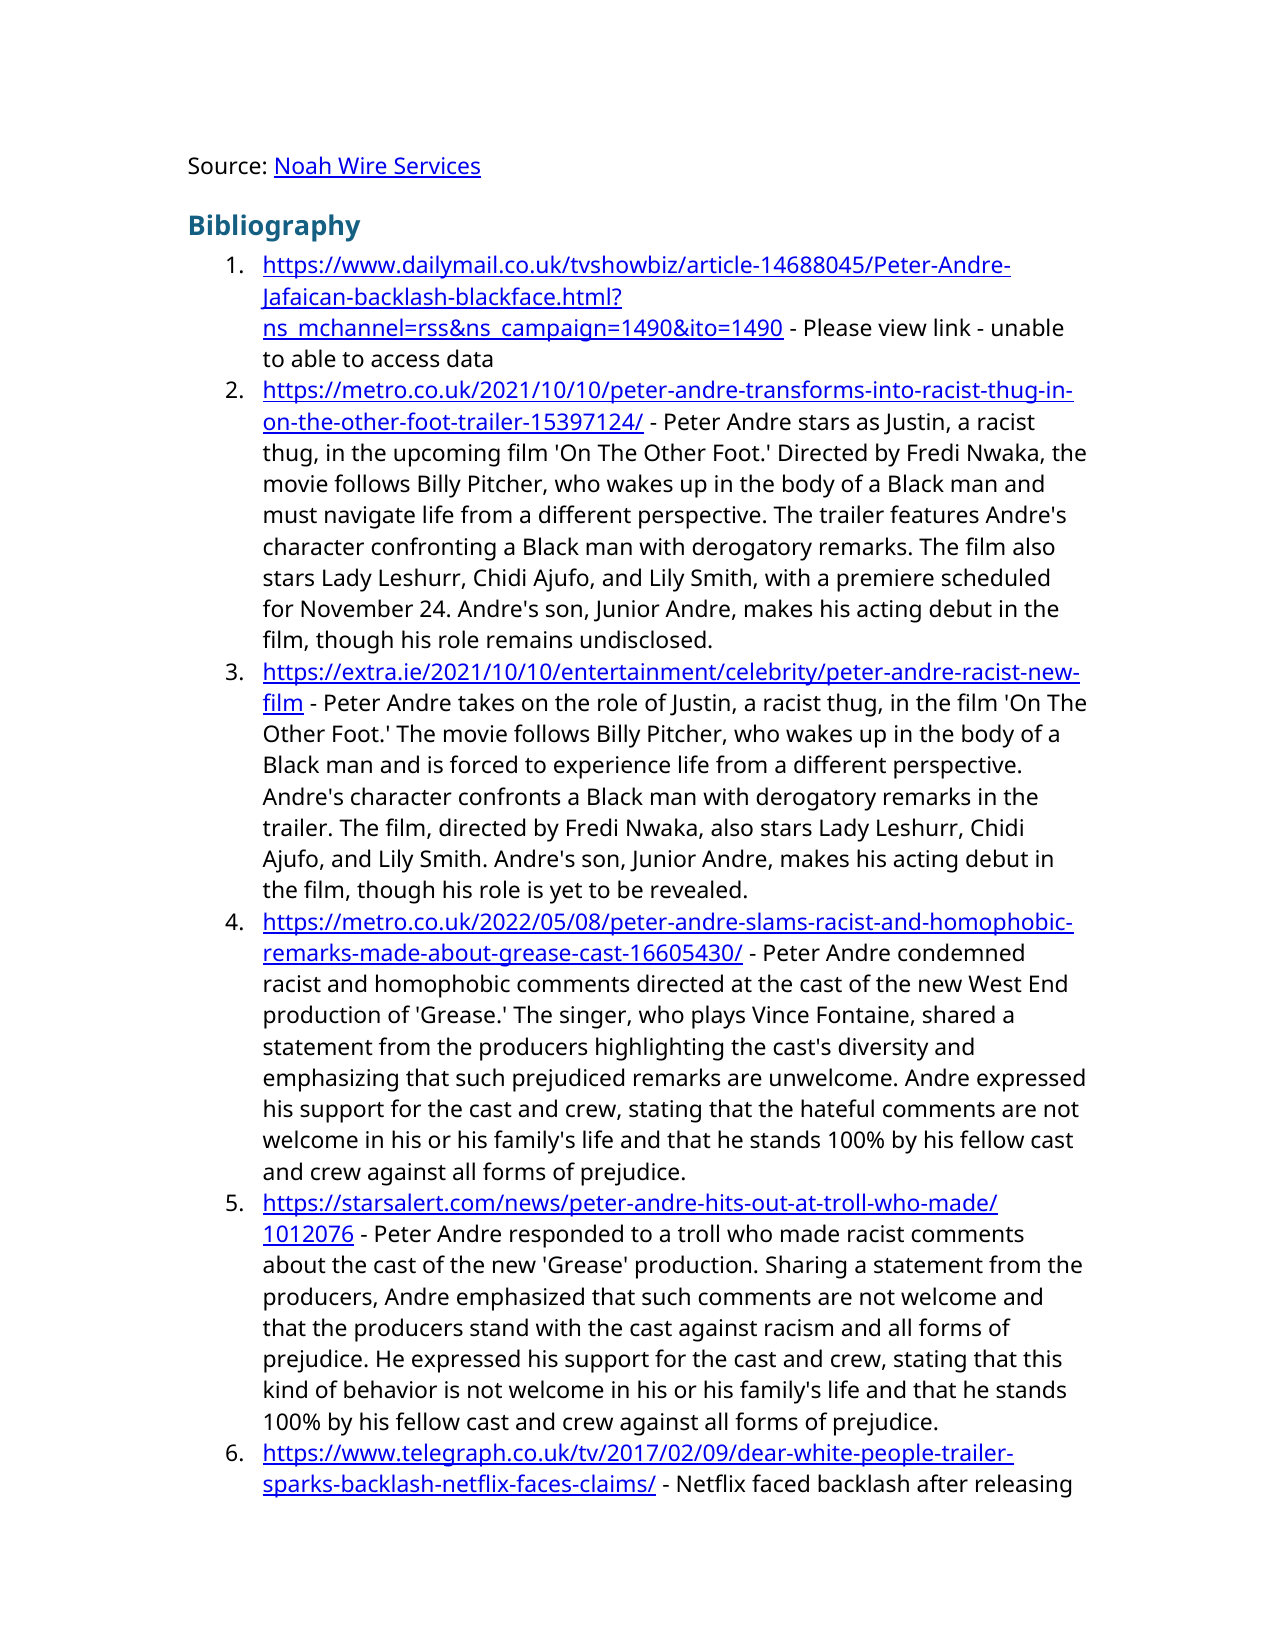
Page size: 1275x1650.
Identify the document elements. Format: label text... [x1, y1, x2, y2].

text Source: Noah Wire Services [187, 150, 1087, 181]
list https://starsalert.com/news/peter-andre-hits-out-at-troll-who-made/1012076 - Peter Andre responded to a troll who made racist comments about the cast of the new 'Grease' production. Sharing a statement from the producers, Andre emphasized that such comments are not welcome and that the producers stand with the cast against racism and all forms of prejudice. He expressed his support for the cast and crew, stating that this kind of behavior is not welcome in his or his family's life and that he stands 100% by his fellow cast and crew against all forms of prejudice. [225, 1187, 1087, 1437]
list https://extra.ie/2021/10/10/entertainment/celebrity/peter-andre-racist-new-film - Peter Andre takes on the role of Justin, a racist thug, in the film 'On The Other Foot.' The movie follows Billy Pitcher, who wakes up in the body of a Black man and is forced to experience life from a different perspective. Andre's character confronts a Black man with derogatory remarks in the trailer. The film, directed by Fredi Nwaka, also stars Lady Leshurr, Chidi Ajufo, and Lily Smith. Andre's son, Junior Andre, makes his acting debut in the film, though his role is yet to be revealed. [225, 655, 1087, 905]
list https://www.dailymail.co.uk/tvshowbiz/article-14688045/Peter-Andre-Jafaican-backlash-blackface.html?ns_mchannel=rss&ns_campaign=1490&ito=1490 - Please view link - unable to able to access data [225, 249, 1087, 374]
subtitle Bibliography [187, 207, 1087, 244]
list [225, 1437, 1087, 1499]
list https://metro.co.uk/2022/05/08/peter-andre-slams-racist-and-homophobic-remarks-made-about-grease-cast-16605430/ - Peter Andre condemned racist and homophobic comments directed at the cast of the new West End production of 'Grease.' The singer, who plays Vince Fontaine, shared a statement from the producers highlighting the cast's diversity and emphasizing that such prejudiced remarks are unwelcome. Andre expressed his support for the cast and crew, stating that the hateful comments are not welcome in his or his family's life and that he stands 100% by his fellow cast and crew against all forms of prejudice. [225, 905, 1087, 1187]
list https://metro.co.uk/2021/10/10/peter-andre-transforms-into-racist-thug-in-on-the-other-foot-trailer-15397124/ - Peter Andre stars as Justin, a racist thug, in the upcoming film 'On The Other Foot.' Directed by Fredi Nwaka, the movie follows Billy Pitcher, who wakes up in the body of a Black man and must navigate life from a different perspective. The trailer features Andre's character confronting a Black man with derogatory remarks. The film also stars Lady Leshurr, Chidi Ajufo, and Lily Smith, with a premiere scheduled for November 24. Andre's son, Junior Andre, makes his acting debut in the film, though his role remains undisclosed. [225, 374, 1087, 655]
